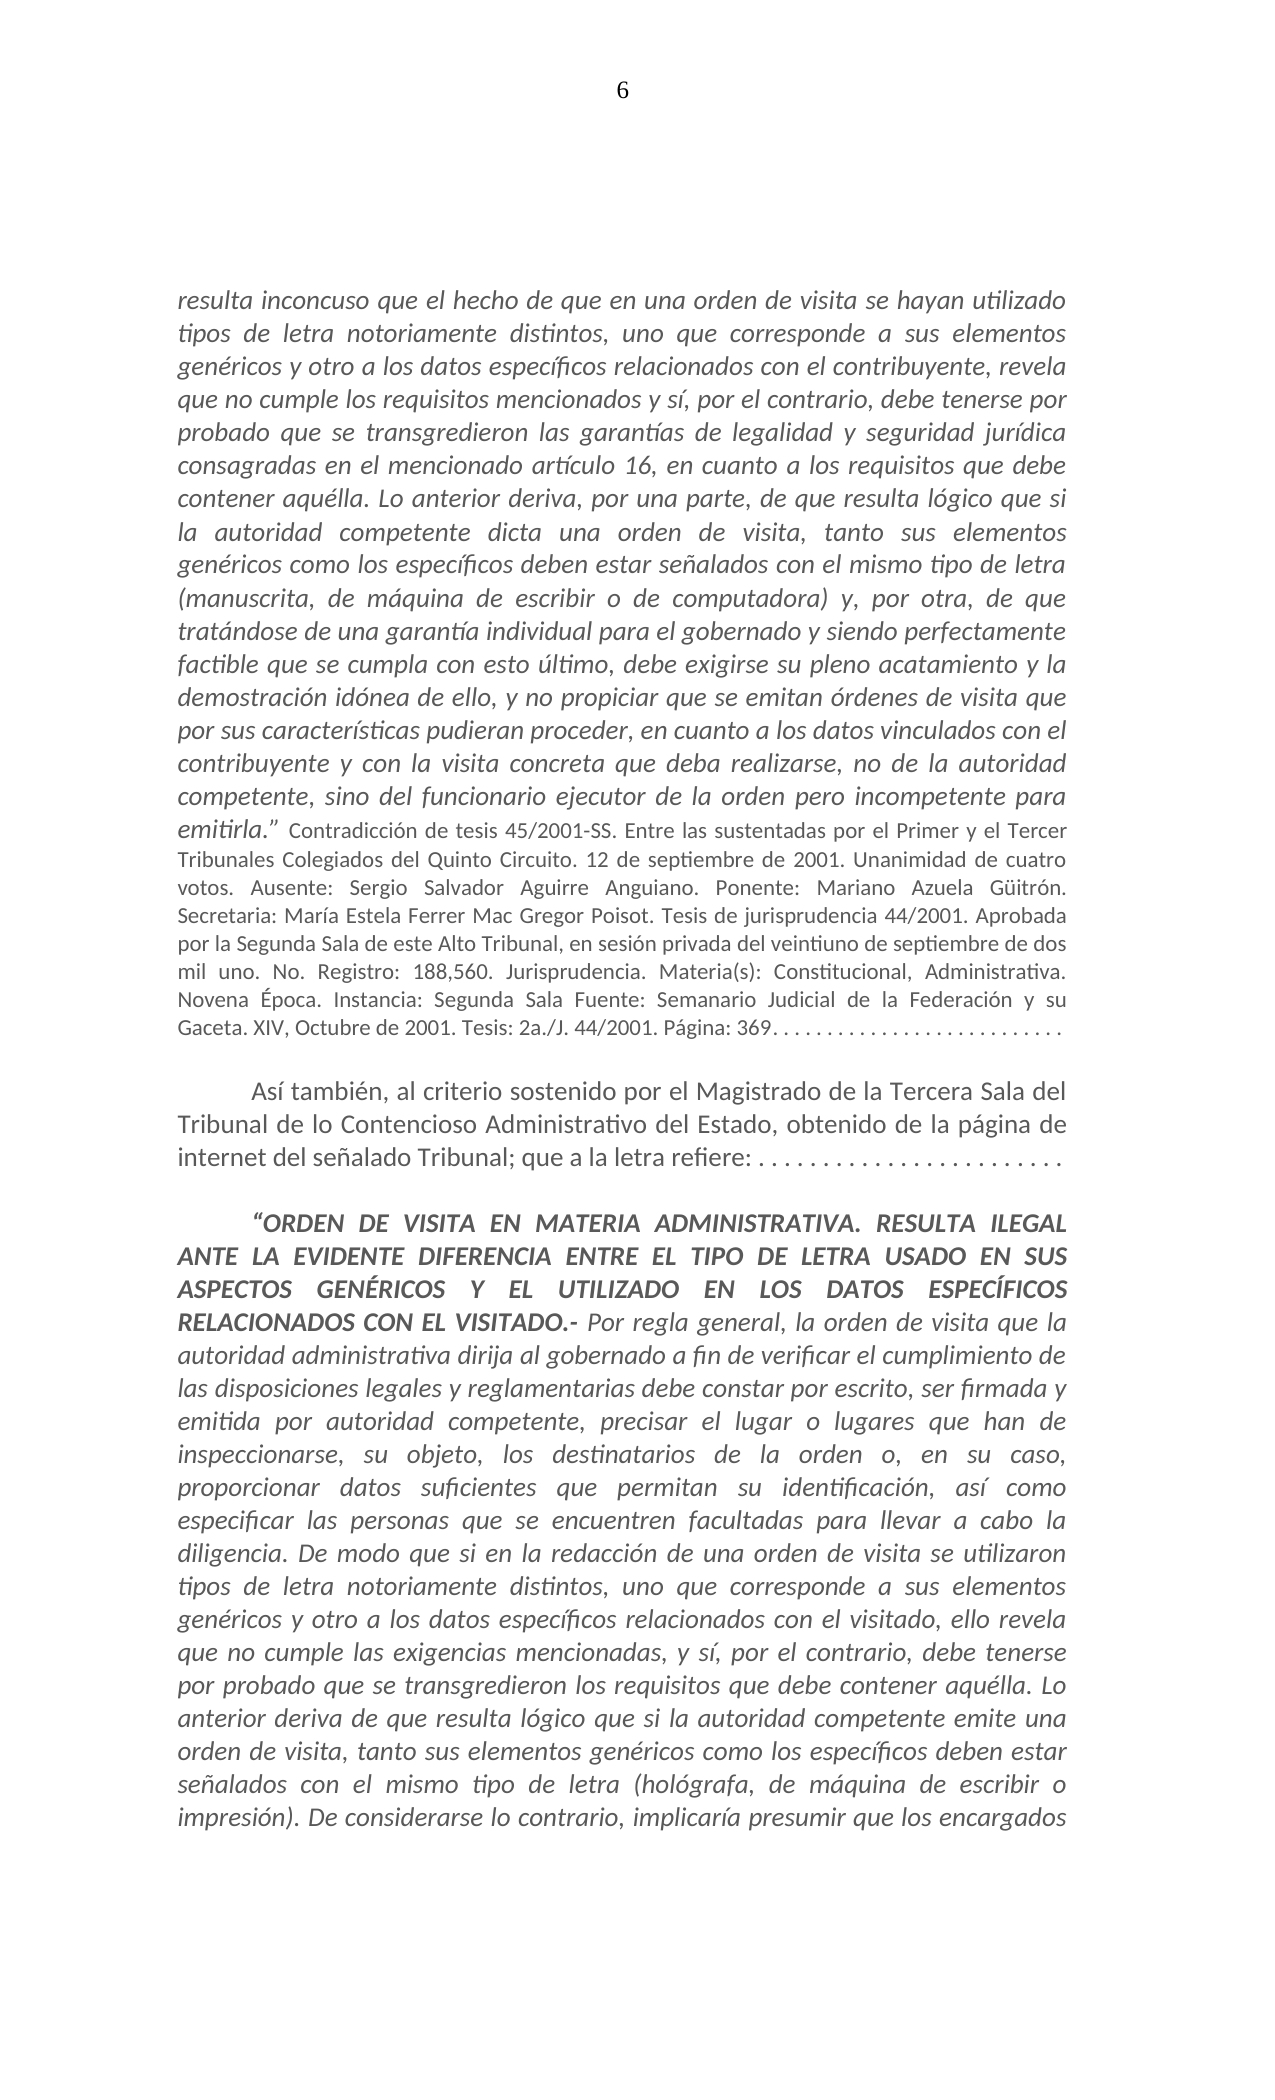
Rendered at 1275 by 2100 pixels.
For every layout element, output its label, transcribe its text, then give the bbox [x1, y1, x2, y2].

text Así también, al criterio sostenido por el Magistrado de la Tercera Sala del Tribunal de lo Contencioso Administrativo del Estado, obtenido de la página de internet del señalado Tribunal; que a la letra refiere: . . . . . . . . . . . . . . . . . . . . . . . . [177, 1074, 1068, 1173]
